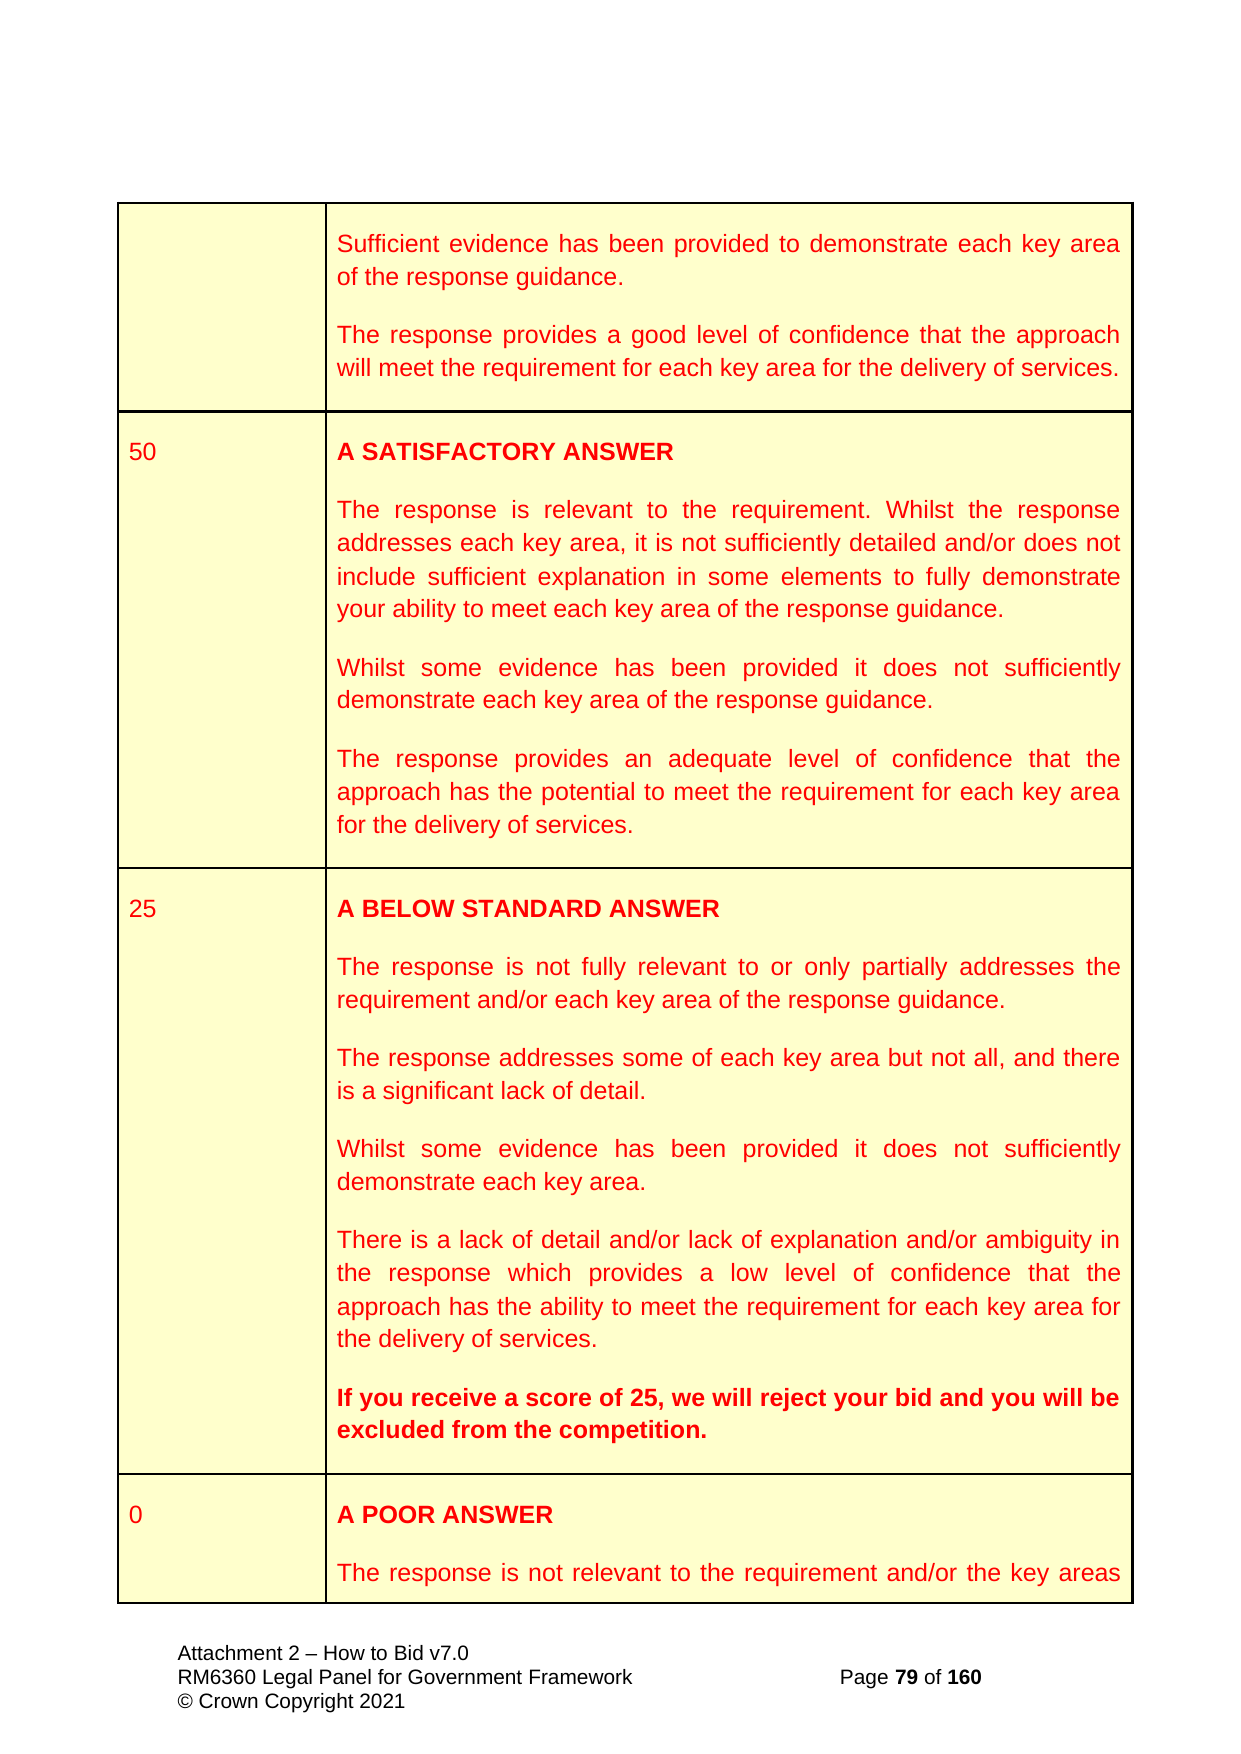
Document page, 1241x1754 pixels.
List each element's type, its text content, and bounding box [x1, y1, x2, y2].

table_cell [327, 204, 1131, 410]
table_cell A BELOW STANDARD ANSWER The response is not fully relevant to or only partially addresses the requirement and/or each key area of the response guidance. The response addresses some of each key area but not all, and there is a significant lack of detail. Whilst some evidence has been provided it does not sufficiently demonstrate each key area. There is a lack of detail and/or lack of explanation and/or ambiguity in the response which provides a low level of confidence that the approach has the ability to meet the requirement for each key area for the delivery of services. If you receive a score of 25, we will reject your bid and you will be excluded from the competition. [327, 869, 1131, 1473]
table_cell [327, 1475, 1131, 1602]
table_cell 25 [119, 869, 325, 1473]
table_cell 50 [119, 413, 325, 867]
table_cell A SATISFACTORY ANSWER The response is relevant to the requirement. Whilst the response addresses each key area, it is not sufficiently detailed and/or does not include sufficient explanation in some elements to fully demonstrate your ability to meet each key area of the response guidance. Whilst some evidence has been provided it does not sufficiently demonstrate each key area of the response guidance. The response provides an adequate level of confidence that the approach has the potential to meet the requirement for each key area for the delivery of services. [327, 413, 1131, 867]
table_cell 75 [119, 204, 325, 410]
table_cell 0 [119, 1475, 325, 1602]
